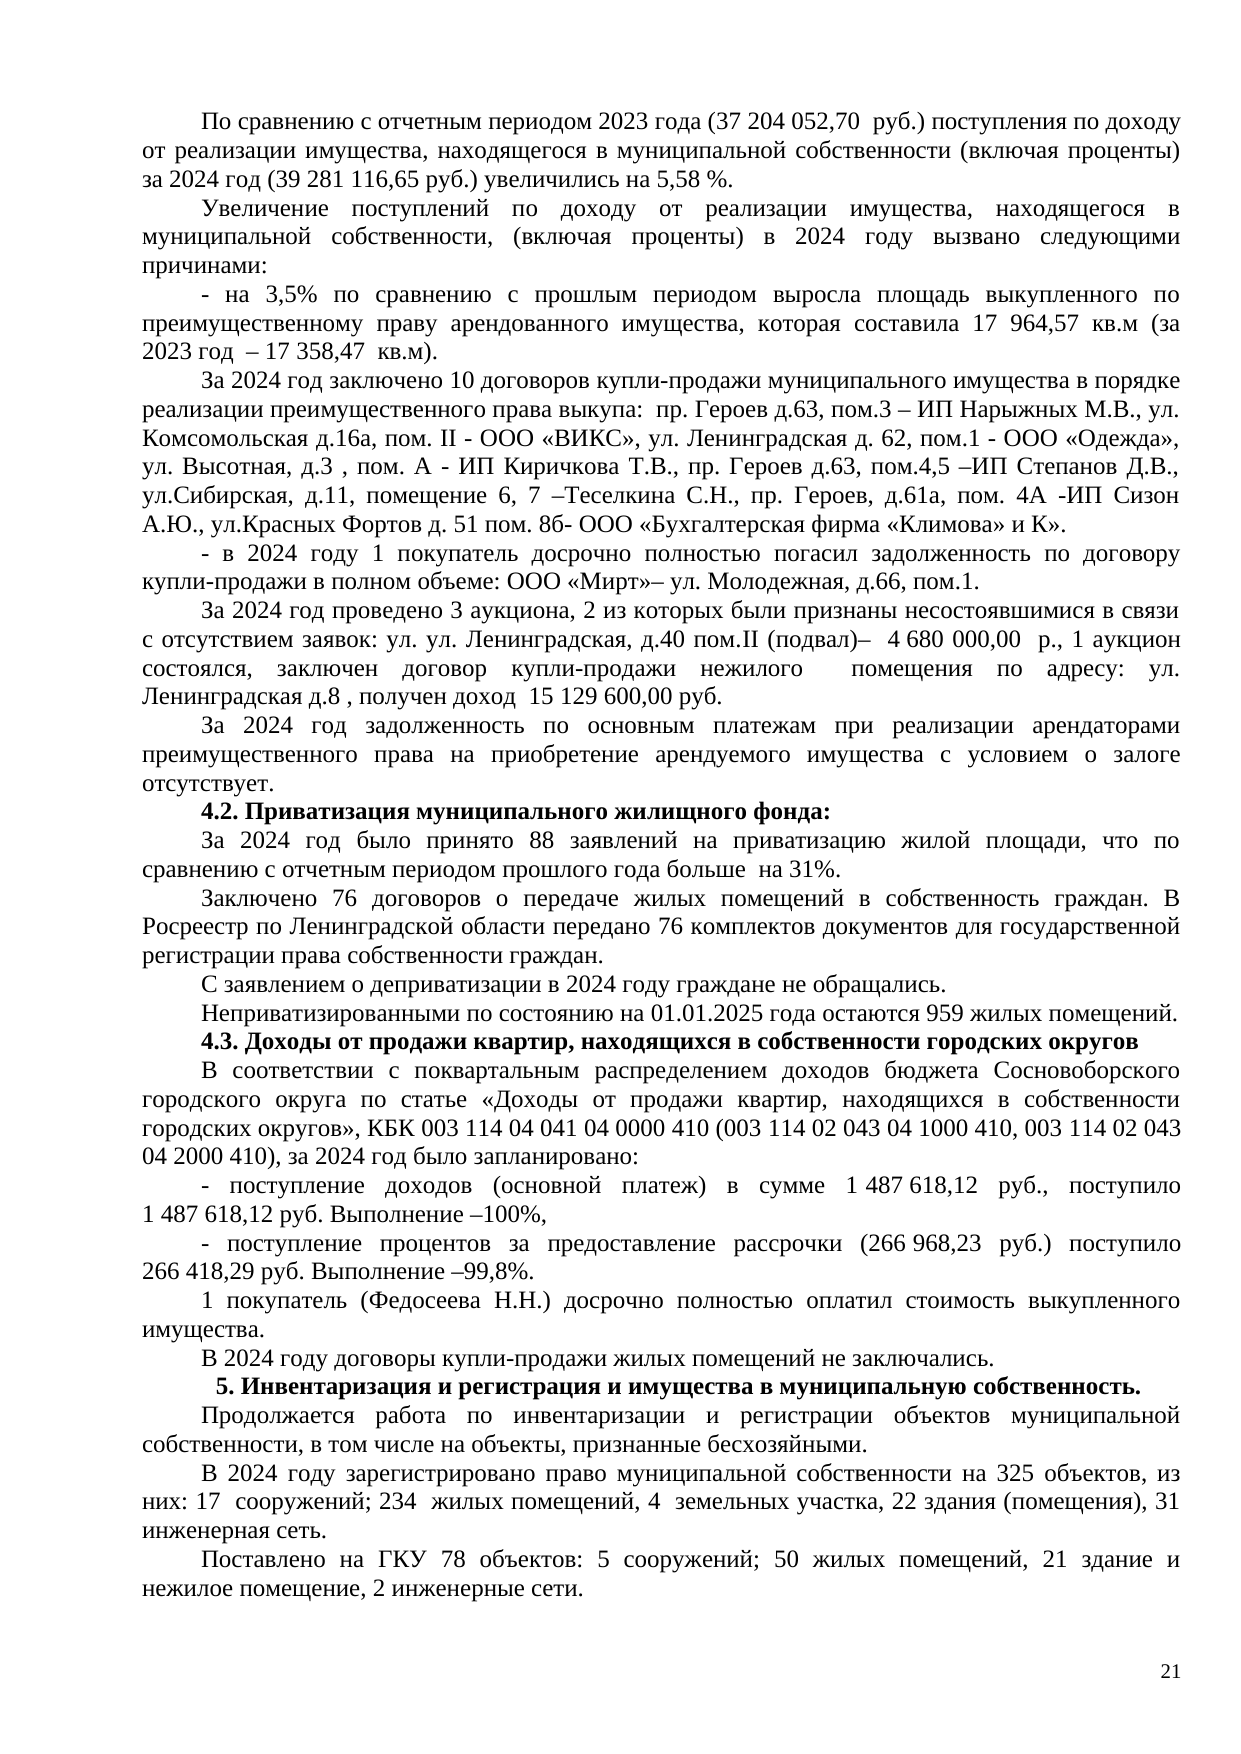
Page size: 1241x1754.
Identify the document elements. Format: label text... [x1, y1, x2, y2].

text В 2024 году зарегистрировано право муниципальной собственности на 325 объектов, из них: 17 сооружений; 234 жилых помещений, 4 земельных участка, 22 здания (помещения), 31 инженерная сеть. [142, 1458, 1181, 1544]
text Неприватизированными по состоянию на 01.01.2025 года остаются 959 жилых помещений. [142, 998, 1181, 1026]
text В 2024 году договоры купли-продажи жилых помещений не заключались. [142, 1343, 1181, 1371]
text За 2024 год задолженность по основным платежам при реализации арендаторами преимущественного права на приобретение арендуемого имущества с условием о залоге отсутствует. [142, 710, 1181, 796]
text По сравнению с отчетным периодом 2023 года (37 204 052,70 руб.) поступления по доходу от реализации имущества, находящегося в муниципальной собственности (включая проценты) за 2024 год (39 281 116,65 руб.) увеличились на 5,58 %. [142, 106, 1181, 193]
text За 2024 год заключено 10 договоров купли-продажи муниципального имущества в порядке реализации преимущественного права выкупа: пр. Героев д.63, пом.3 – ИП Нарыжных М.В., ул. Комсомольская д.16а, пом. II - ООО «ВИКС», ул. Ленинградская д. 62, пом.1 - ООО «Одежда», ул. Высотная, д.3 , пом. А - ИП Киричкова Т.В., пр. Героев д.63, пом.4,5 –ИП Степанов Д.В., ул.Сибирская, д.11, помещение 6, 7 –Теселкина С.Н., пр. Героев, д.61а, пом. 4А -ИП Сизон А.Ю., ул.Красных Фортов д. 51 пом. 8б- ООО «Бухгалтерская фирма «Климова» и К». [142, 365, 1181, 538]
text 1 покупатель (Федосеева Н.Н.) досрочно полностью оплатил стоимость выкупленного имущества. [142, 1285, 1181, 1343]
text 4.2. Приватизация муниципального жилищного фонда: [142, 796, 1181, 825]
text За 2024 год проведено 3 аукциона, 2 из которых были признаны несостоявшимися в связи с отсутствием заявок: ул. ул. Ленинградская, д.40 пом.II (подвал)– 4 680 000,00 р., 1 аукцион состоялся, заключен договор купли-продажи нежилого помещения по адресу: ул. Ленинградская д.8 , получен доход 15 129 600,00 руб. [142, 595, 1181, 710]
text Увеличение поступлений по доходу от реализации имущества, находящегося в муниципальной собственности, (включая проценты) в 2024 году вызвано следующими причинами: [142, 193, 1181, 279]
text В соответствии с поквартальным распределением доходов бюджета Сосновоборского городского округа по статье «Доходы от продажи квартир, находящихся в собственности городских округов», КБК 003 114 04 041 04 0000 410 (003 114 02 043 04 1000 410, 003 114 02 043 04 2000 410), за 2024 год было запланировано: [142, 1055, 1181, 1170]
text - в 2024 году 1 покупатель досрочно полностью погасил задолженность по договору купли-продажи в полном объеме: ООО «Мирт»– ул. Молодежная, д.66, пом.1. [142, 538, 1181, 595]
text 5. Инвентаризация и регистрация и имущества в муниципальную собственность. [142, 1371, 1181, 1400]
text За 2024 год было принято 88 заявлений на приватизацию жилой площади, что по сравнению с отчетным периодом прошлого года больше на 31%. [142, 825, 1181, 883]
text - поступление доходов (основной платеж) в сумме 1 487 618,12 руб., поступило 1 487 618,12 руб. Выполнение –100%, [142, 1170, 1181, 1228]
text - поступление процентов за предоставление рассрочки (266 968,23 руб.) поступило 266 418,29 руб. Выполнение –99,8%. [142, 1228, 1181, 1285]
text Продолжается работа по инвентаризации и регистрации объектов муниципальной собственности, в том числе на объекты, признанные бесхозяйными. [142, 1400, 1181, 1458]
text Заключено 76 договоров о передаче жилых помещений в собственность граждан. В Росреестр по Ленинградской области передано 76 комплектов документов для государственной регистрации права собственности граждан. [142, 883, 1181, 969]
text - на 3,5% по сравнению с прошлым периодом выросла площадь выкупленного по преимущественному праву арендованного имущества, которая составила 17 964,57 кв.м (за 2023 год – 17 358,47 кв.м). [142, 279, 1181, 365]
text Поставлено на ГКУ 78 объектов: 5 сооружений; 50 жилых помещений, 21 здание и нежилое помещение, 2 инженерные сети. [142, 1544, 1181, 1601]
text С заявлением о деприватизации в 2024 году граждане не обращались. [142, 969, 1181, 998]
text 4.3. Доходы от продажи квартир, находящихся в собственности городских округов [142, 1026, 1181, 1055]
